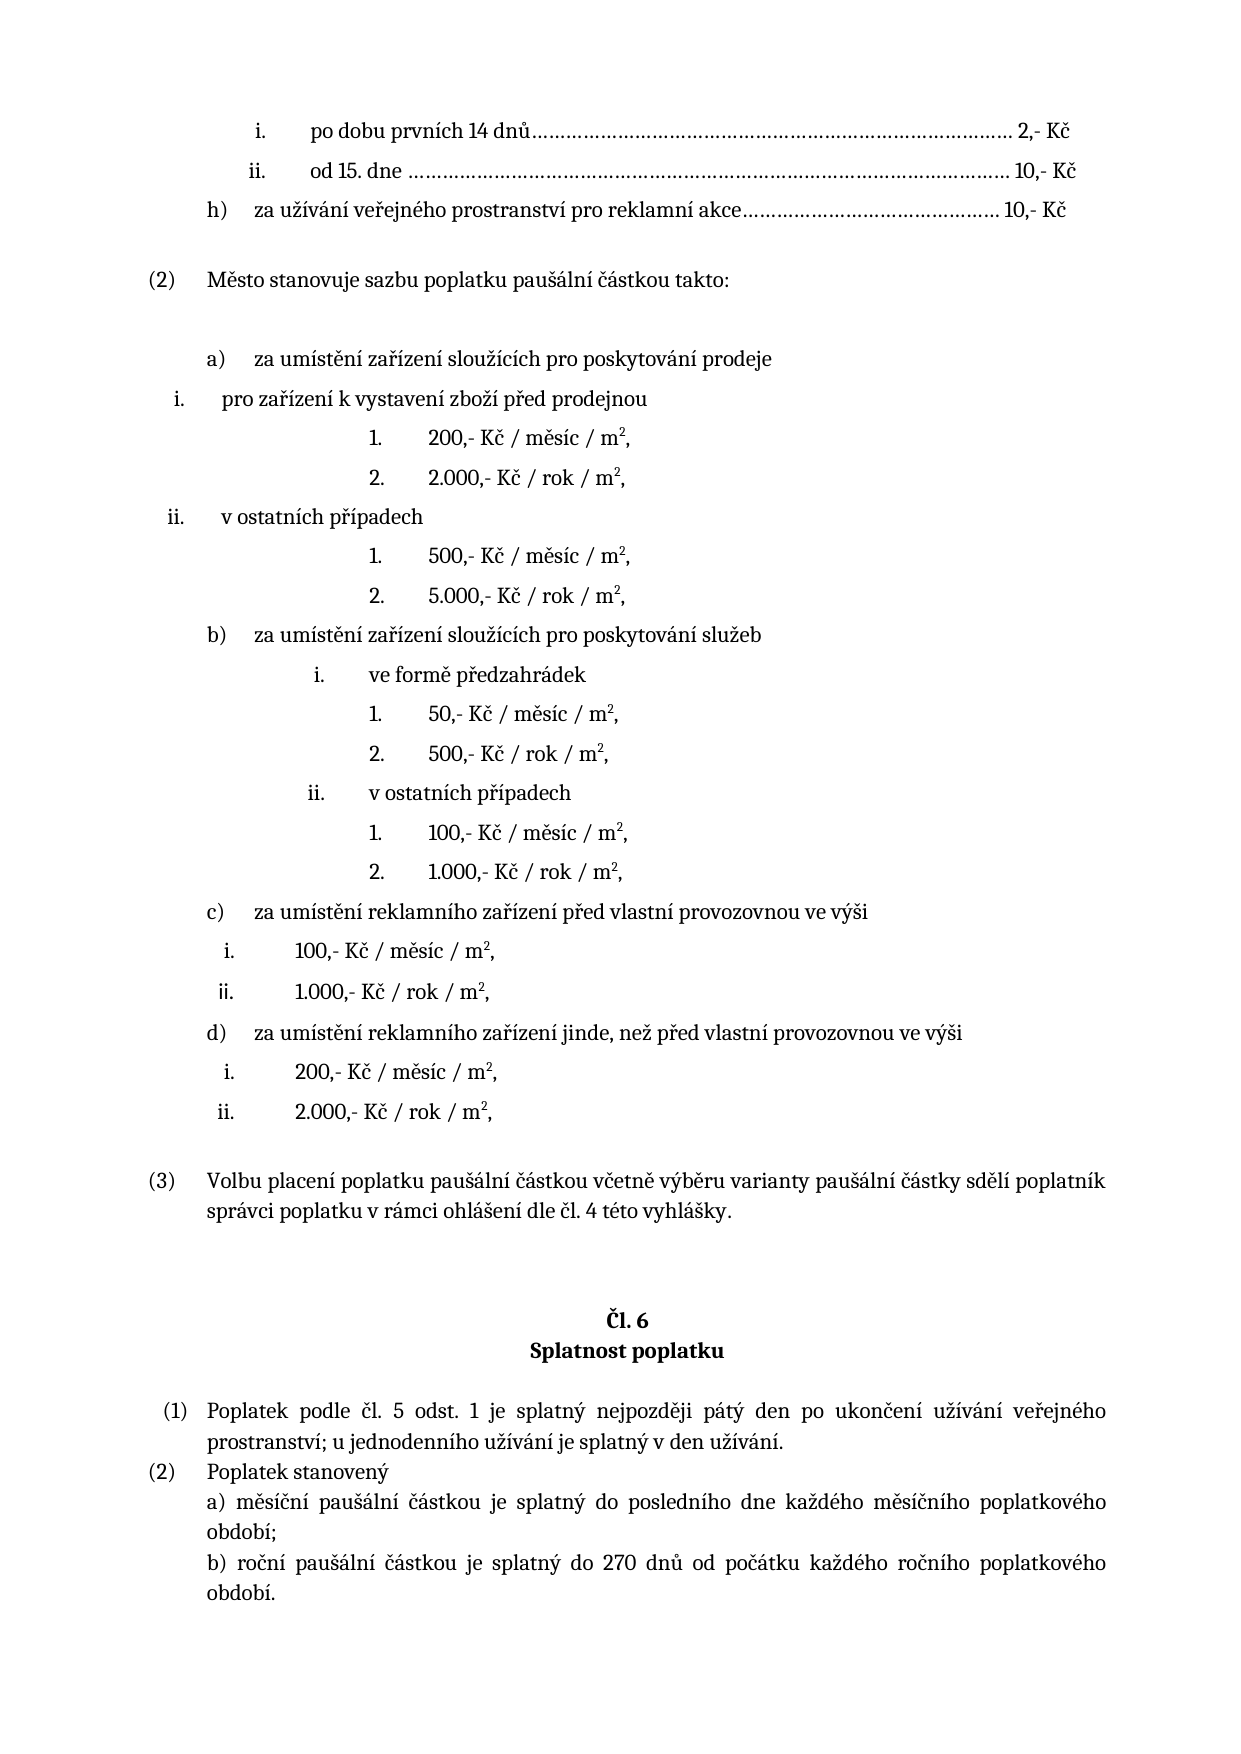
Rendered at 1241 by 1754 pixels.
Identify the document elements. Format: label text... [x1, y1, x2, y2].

list Poplatek podle čl. 5 odst. 1 je splatný nejpozději pátý den po ukončení užívání veřejného prostranství; u jednodenního užívání je splatný v den užívání. [162, 1398, 1107, 1455]
list od 15. dne …………………………………………………………………………………………… 10,- Kč [266, 158, 1107, 184]
list za užívání veřejného prostranství pro reklamní akce……………………………………… 10,- Kč [207, 197, 1107, 223]
list pro zařízení k vystavení zboží před prodejnou [148, 385, 1107, 412]
list za umístění reklamního zařízení jinde, než před vlastní provozovnou ve výši [207, 1019, 1107, 1046]
list 2.000,- Kč / rok / m2, [369, 464, 1107, 491]
list 100,- Kč / měsíc / m2, [369, 819, 1107, 846]
list Volbu placení poplatku paušální částkou včetně výběru varianty paušální částky sdělí poplatník správci poplatku v rámci ohlášení dle čl. 4 této vyhlášky. [148, 1168, 1107, 1225]
list ve formě předzahrádek [325, 662, 1107, 688]
text b) roční paušální částkou je splatný do 270 dnů od počátku každého ročního poplatkového období. [207, 1549, 1107, 1606]
list 2.000,- Kč / rok / m2, [148, 1098, 1107, 1125]
list 1.000,- Kč / rok / m2, [369, 859, 1107, 885]
list Město stanovuje sazbu poplatku paušální částkou takto: [148, 267, 1107, 293]
list 100,- Kč / měsíc / m2, [148, 938, 1107, 964]
list za umístění reklamního zařízení před vlastní provozovnou ve výši [207, 898, 1107, 925]
list 1.000,- Kč / rok / m2, [148, 977, 1107, 1006]
list v ostatních případech [148, 504, 1107, 530]
text Splatnost poplatku [148, 1338, 1107, 1364]
text a) měsíční paušální částkou je splatný do posledního dne každého měsíčního poplatkového období; [207, 1489, 1107, 1545]
list 500,- Kč / měsíc / m2, [369, 543, 1107, 569]
list v ostatních případech [325, 780, 1107, 806]
list 500,- Kč / rok / m2, [369, 741, 1107, 767]
list po dobu prvních 14 dnů………………………………………………………………………… 2,- Kč [266, 118, 1107, 144]
list Poplatek stanovený [148, 1459, 1107, 1485]
list 200,- Kč / měsíc / m2, [148, 1059, 1107, 1085]
text Čl. 6 [148, 1308, 1107, 1334]
list za umístění zařízení sloužících pro poskytování služeb [207, 622, 1107, 648]
list za umístění zařízení sloužících pro poskytování prodeje [207, 346, 1107, 372]
list 50,- Kč / měsíc / m2, [369, 701, 1107, 727]
list 5.000,- Kč / rok / m2, [369, 583, 1107, 609]
list 200,- Kč / měsíc / m2, [369, 425, 1107, 451]
